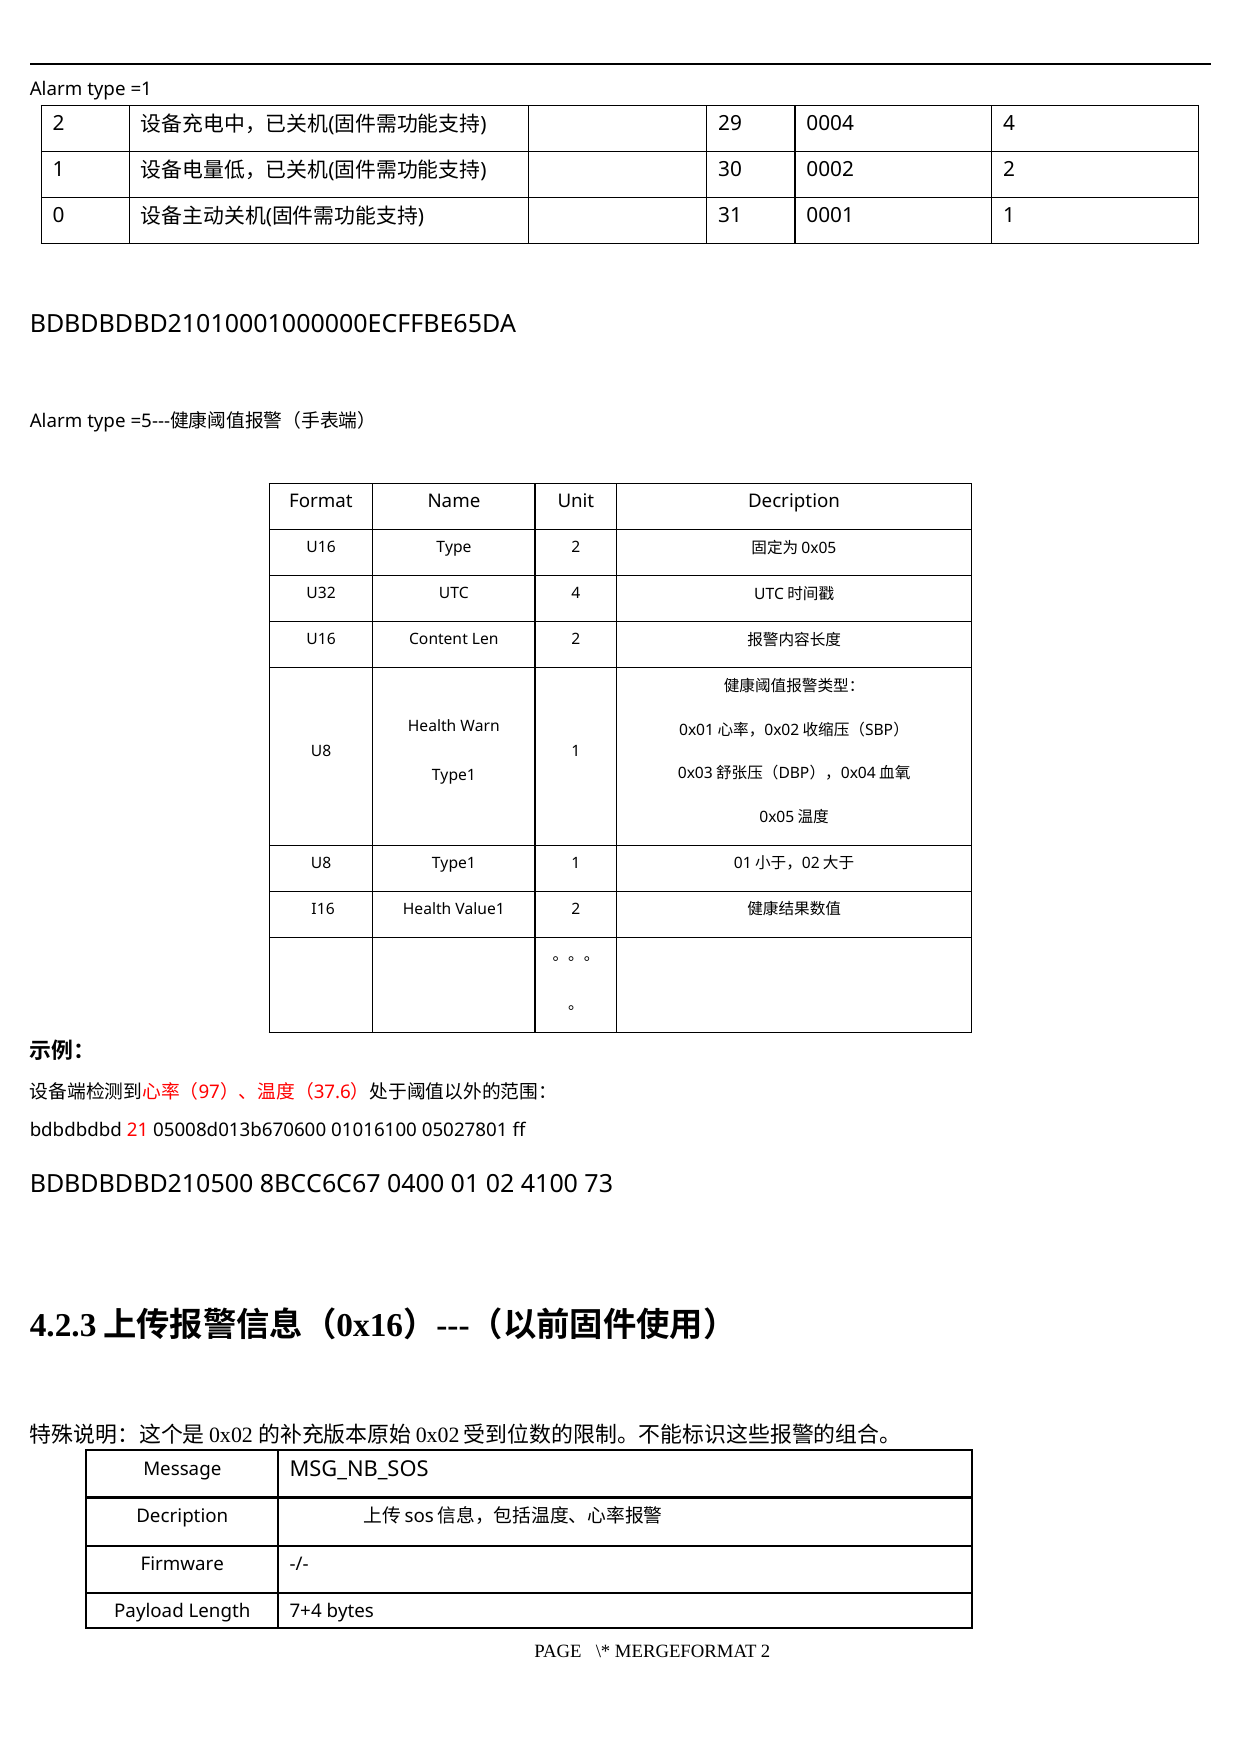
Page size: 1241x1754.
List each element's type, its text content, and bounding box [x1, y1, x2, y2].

table_cell 2 [536, 892, 616, 937]
table_cell 01小于，02大于 [617, 846, 971, 891]
table_cell 设备主动关机(固件需功能支持) [130, 198, 528, 243]
text Alarm type =5---健康阈值报警（手表端） [29, 403, 1211, 436]
table_cell 上传sos信息，包括温度、心率报警 [279, 1499, 971, 1545]
table_cell U16 [270, 622, 372, 667]
table_cell 31 [707, 198, 794, 243]
table_header Message [87, 1451, 277, 1496]
table_header Name [373, 484, 534, 529]
table_cell 1 [992, 198, 1198, 243]
table_cell U32 [270, 576, 372, 621]
table_header 设备充电中，已关机(固件需功能支持) [130, 106, 528, 151]
text BDBDBDBD210500 8BCC6C67 0400 01 02 4100 73 [29, 1150, 1211, 1215]
table_cell Decription [87, 1499, 277, 1545]
table_cell [617, 938, 971, 1032]
table_header 2 [42, 106, 129, 151]
table_header Format [270, 484, 372, 529]
table_cell Payload Length [87, 1594, 277, 1627]
table_cell 0002 [796, 152, 991, 197]
text Alarm type =1 [29, 72, 1211, 105]
text 特殊说明：这个是0x02 的补充版本原始0x02受到位数的限制。不能标识这些报警的组合。 [29, 1417, 1211, 1449]
subtitle 4.2.3上传报警信息（0x16）---（以前固件使用） [29, 1289, 1211, 1354]
text bdbdbdbd 21 05008d013b670600 01016100 05027801 ff [29, 1112, 1211, 1145]
table_cell Firmware [87, 1547, 277, 1592]
table_cell 报警内容长度 [617, 622, 971, 667]
table_cell 7+4 bytes [279, 1594, 971, 1627]
table_cell 健康结果数值 [617, 892, 971, 937]
table_cell 1 [42, 152, 129, 197]
table_cell [270, 938, 372, 1032]
table_cell [529, 152, 706, 197]
table_cell 2 [536, 530, 616, 575]
table_cell 1 [536, 846, 616, 891]
table_cell I16 [270, 892, 372, 937]
table_header [529, 106, 706, 151]
table_cell 1 [536, 668, 616, 845]
table_cell U16 [270, 530, 372, 575]
table_cell U8 [270, 846, 372, 891]
table_cell Health Warn Type1 [373, 668, 534, 845]
table_header 4 [992, 106, 1198, 151]
table_cell -/- [279, 1547, 971, 1592]
table_header 29 [707, 106, 794, 151]
table_header 0004 [796, 106, 991, 151]
table_cell 健康阈值报警类型： 0x01心率，0x02收缩压（SBP） 0x03舒张压（DBP），0x04血氧 0x05温度 [617, 668, 971, 845]
text BDBDBDBD21010001000000ECFFBE65DA [29, 291, 1211, 356]
table_cell 4 [536, 576, 616, 621]
table_header MSG_NB_SOS [279, 1451, 971, 1496]
table_cell Content Len [373, 622, 534, 667]
table_cell [373, 938, 534, 1032]
text 示例： [29, 1033, 1211, 1065]
table_cell [529, 198, 706, 243]
table_header Decription [617, 484, 971, 529]
table_cell Health Value1 [373, 892, 534, 937]
table_cell 2 [536, 622, 616, 667]
table_cell UTC [373, 576, 534, 621]
table_cell UTC时间戳 [617, 576, 971, 621]
table_cell U8 [270, 668, 372, 845]
table_cell 固定为0x05 [617, 530, 971, 575]
table_cell Type1 [373, 846, 534, 891]
table_cell 2 [992, 152, 1198, 197]
table_header Unit [536, 484, 616, 529]
table_cell 。。。。 [536, 938, 616, 1032]
table_cell 30 [707, 152, 794, 197]
table_cell 设备电量低，已关机(固件需功能支持) [130, 152, 528, 197]
text 设备端检测到心率（97）、温度（37.6）处于阈值以外的范围： [29, 1074, 1211, 1107]
table_cell 0 [42, 198, 129, 243]
table_cell 0001 [796, 198, 991, 243]
table_cell Type [373, 530, 534, 575]
